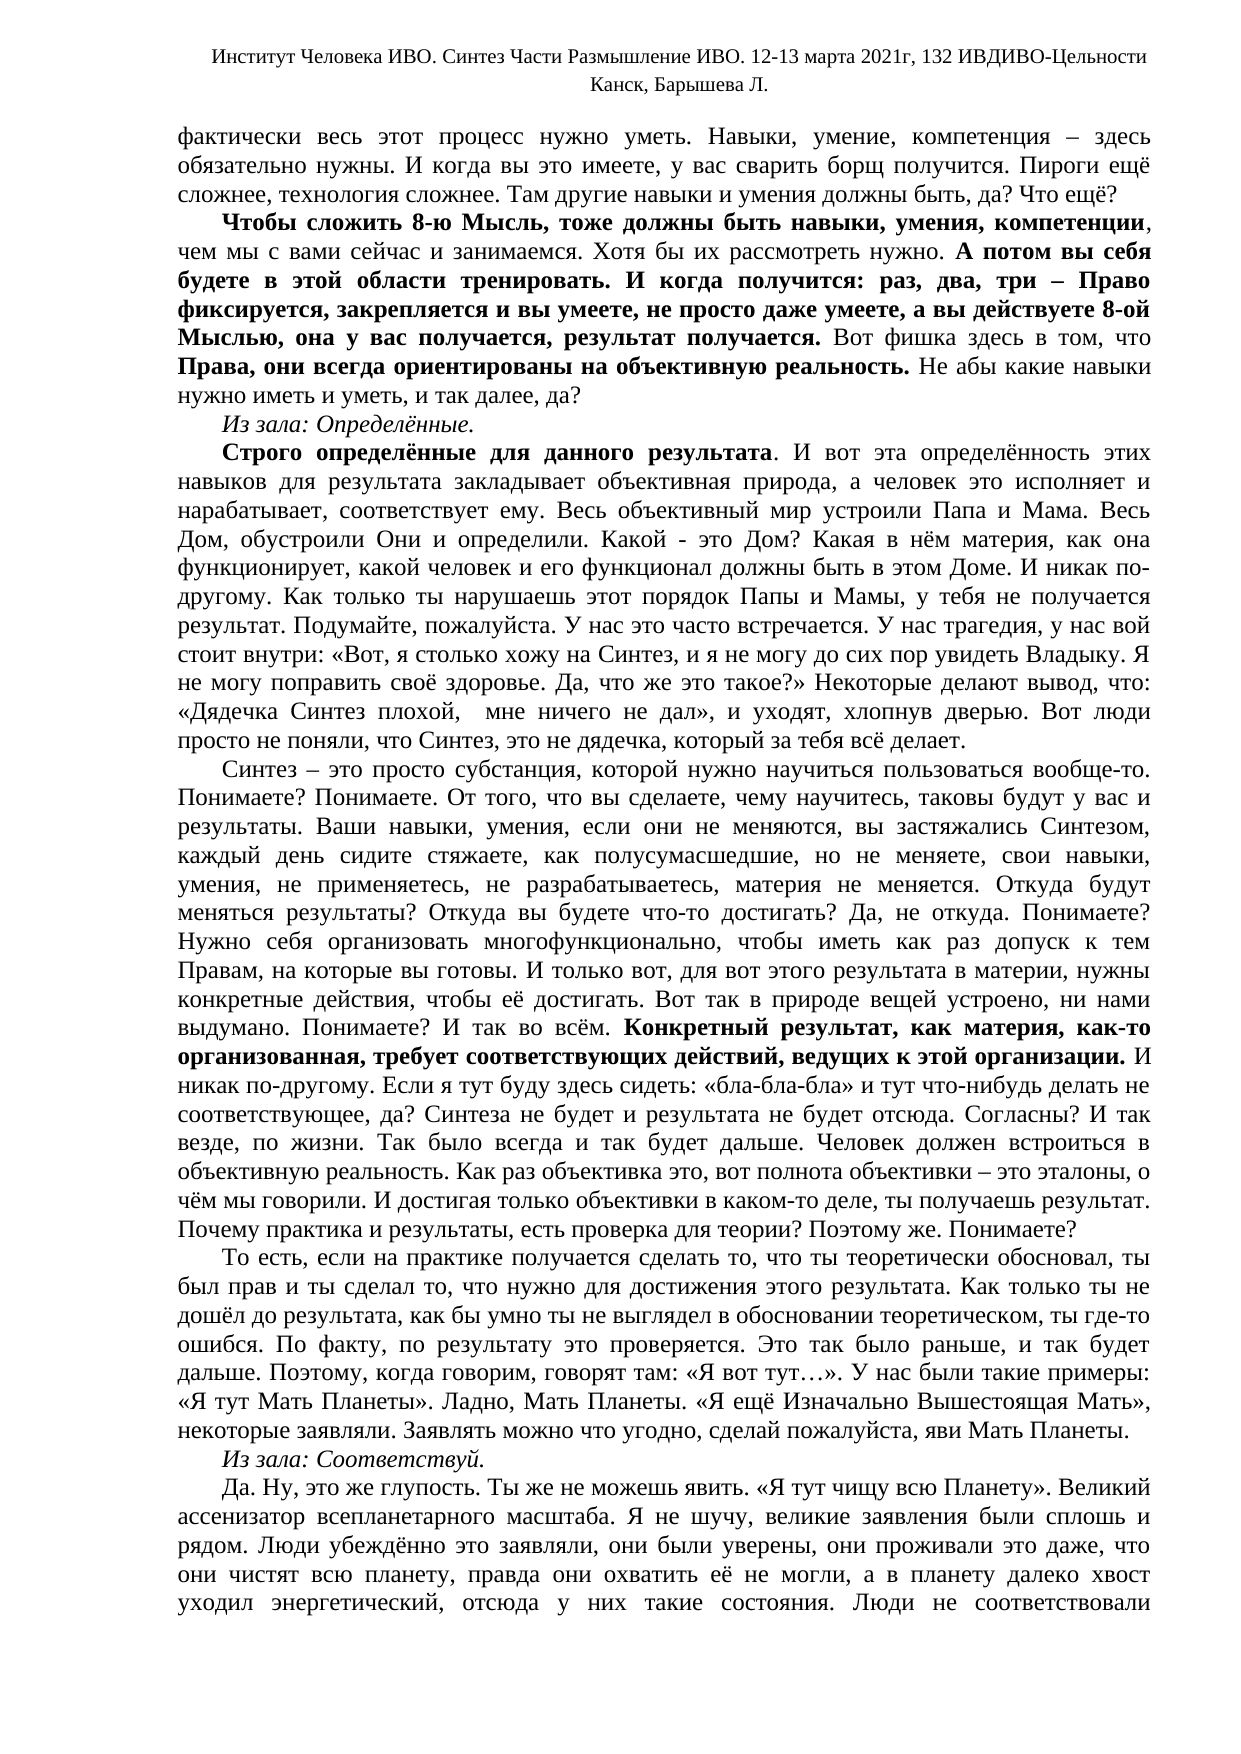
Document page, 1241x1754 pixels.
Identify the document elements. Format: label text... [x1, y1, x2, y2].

text Из зала: Определённые. [177, 409, 1152, 437]
text Из зала: Соответствуй. [177, 1444, 1152, 1472]
text Синтез – это просто субстанция, которой нужно научиться пользоваться вообще-то. Понимаете? Понимаете. От того, что вы сделаете, чему научитесь, таковы будут у вас и результаты. Ваши навыки, умения, если они не меняются, вы застяжались Синтезом, каждый день сидите стяжаете, как полусумасшедшие, но не меняете, свои навыки, умения, не применяетесь, не разрабатываетесь, материя не меняется. Откуда будут меняться результаты? Откуда вы будете что-то достигать? Да, не откуда. Понимаете? Нужно себя организовать многофункционально, чтобы иметь как раз допуск к тем Правам, на которые вы готовы. И только вот, для вот этого результата в материи, нужны конкретные действия, чтобы её достигать. Вот так в природе вещей устроено, ни нами выдумано. Понимаете? И так во всём. Конкретный результат, как материя, как-то организованная, требует соответствующих действий, ведущих к этой организации. И никак по-другому. Если я тут буду здесь сидеть: «бла-бла-бла» и тут что-нибудь делать не соответствующее, да? Синтеза не будет и результата не будет отсюда. Согласны? И так везде, по жизни. Так было всегда и так будет дальше. Человек должен встроиться в объективную реальность. Как раз объективка это, вот полнота объективки – это эталоны, о чём мы говорили. И достигая только объективки в каком-то деле, ты получаешь результат. Почему практика и результаты, есть проверка для теории? Поэтому же. Понимаете? [177, 754, 1152, 1242]
text Чтобы сложить 8-ю Мысль, тоже должны быть навыки, умения, компетенции, чем мы с вами сейчас и занимаемся. Хотя бы их рассмотреть нужно. А потом вы себя будете в этой области тренировать. И когда получится: раз, два, три – Право фиксируется, закрепляется и вы умеете, не просто даже умеете, а вы действуете 8-ой Мыслью, она у вас получается, результат получается. Вот фишка здесь в том, что Права, они всегда ориентированы на объективную реальность. Не абы какие навыки нужно иметь и уметь, и так далее, да? [177, 207, 1152, 409]
text То есть, если на практике получается сделать то, что ты теоретически обосновал, ты был прав и ты сделал то, что нужно для достижения этого результата. Как только ты не дошёл до результата, как бы умно ты не выглядел в обосновании теоретическом, ты где-то ошибся. По факту, по результату это проверяется. Это так было раньше, и так будет дальше. Поэтому, когда говорим, говорят там: «Я вот тут…». У нас были такие примеры: «Я тут Мать Планеты». Ладно, Мать Планеты. «Я ещё Изначально Вышестоящая Мать», некоторые заявляли. Заявлять можно что угодно, сделай пожалуйста, яви Мать Планеты. [177, 1242, 1152, 1444]
text Строго определённые для данного результата. И вот эта определённость этих навыков для результата закладывает объективная природа, а человек это исполняет и нарабатывает, соответствует ему. Весь объективный мир устроили Папа и Мама. Весь Дом, обустроили Они и определили. Какой - это Дом? Какая в нём материя, как она функционирует, какой человек и его функционал должны быть в этом Доме. И никак по-другому. Как только ты нарушаешь этот порядок Папы и Мамы, у тебя не получается результат. Подумайте, пожалуйста. У нас это часто встречается. У нас трагедия, у нас вой стоит внутри: «Вот, я столько хожу на Синтез, и я не могу до сих пор увидеть Владыку. Я не могу поправить своё здоровье. Да, что же это такое?» Некоторые делают вывод, что: «Дядечка Синтез плохой, мне ничего не дал», и уходят, хлопнув дверью. Вот люди просто не поняли, что Синтез, это не дядечка, который за тебя всё делает. [177, 437, 1152, 754]
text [177, 1472, 1152, 1616]
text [177, 121, 1152, 207]
